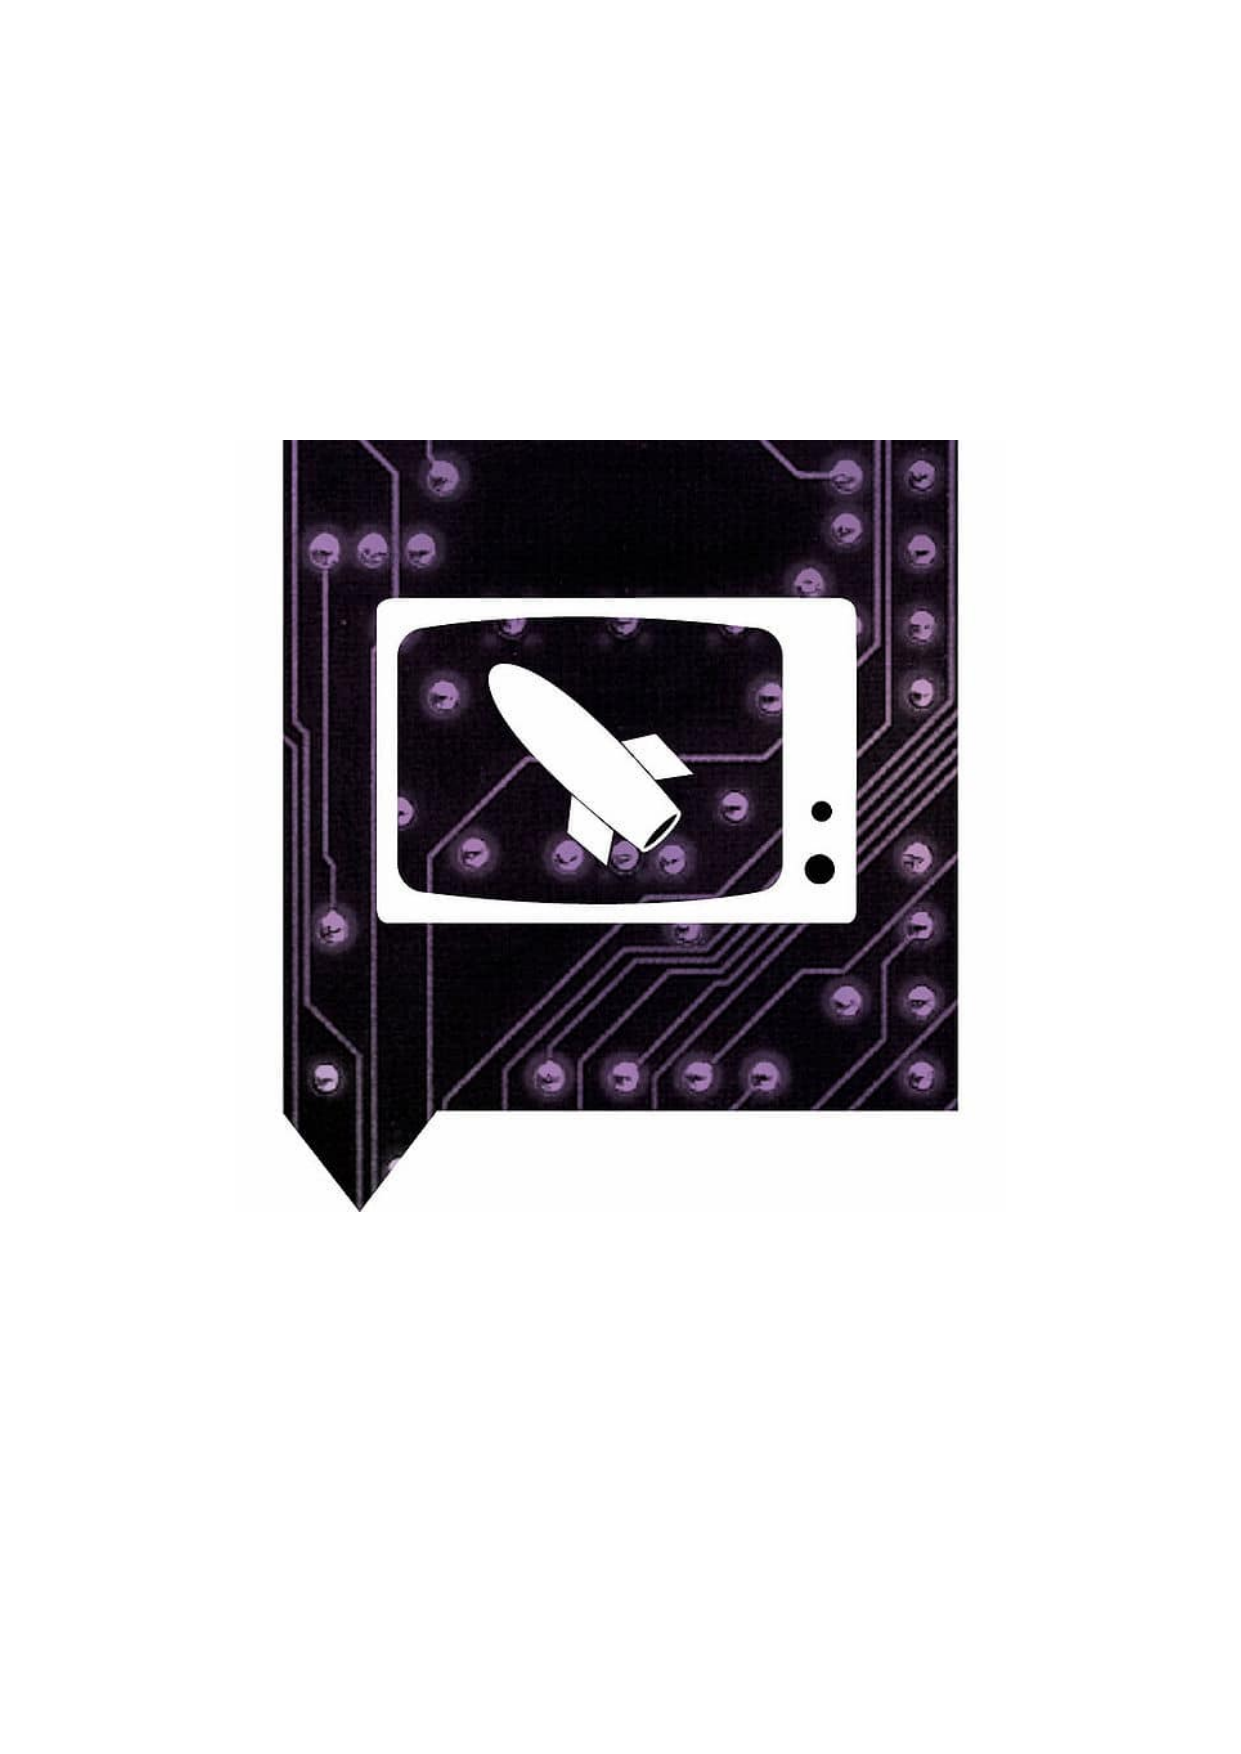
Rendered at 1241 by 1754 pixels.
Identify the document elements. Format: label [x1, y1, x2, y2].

picture [234, 440, 1006, 1212]
